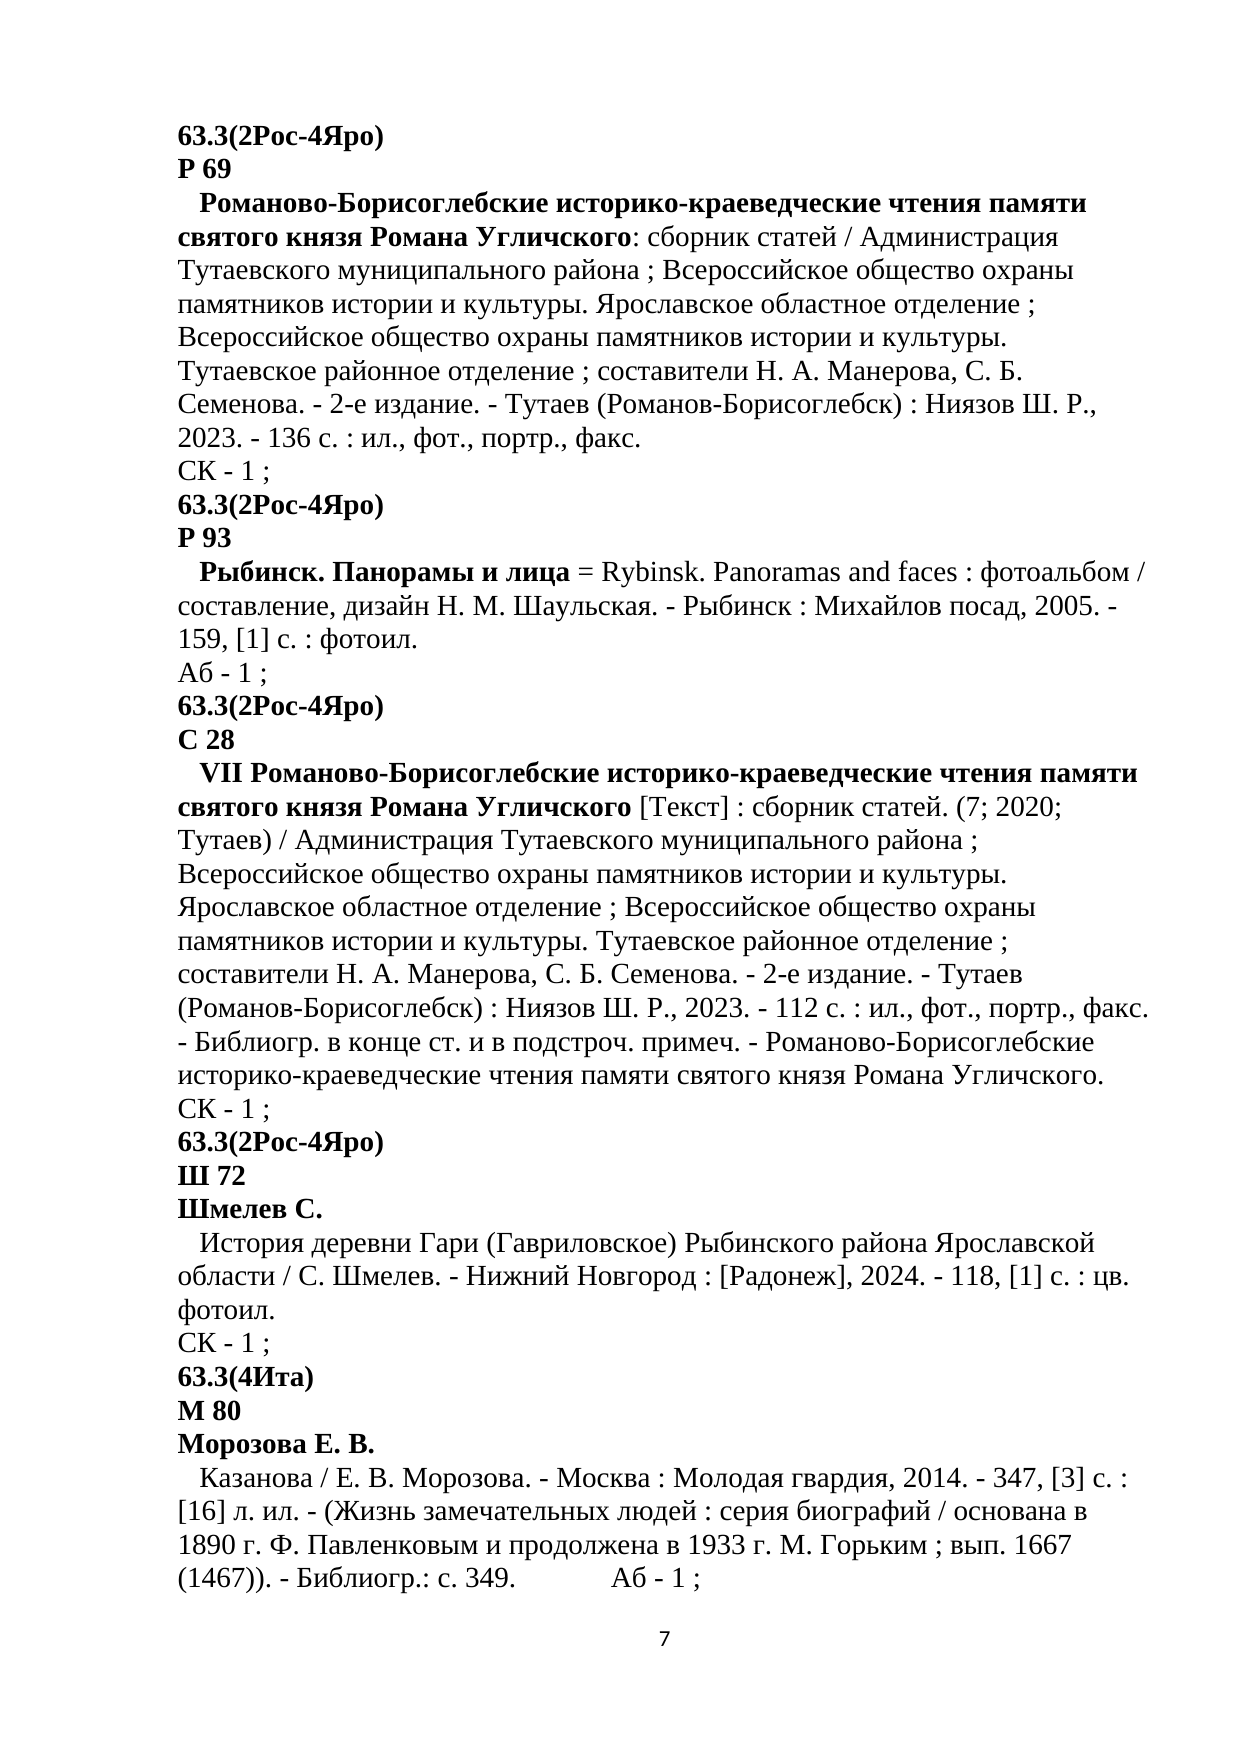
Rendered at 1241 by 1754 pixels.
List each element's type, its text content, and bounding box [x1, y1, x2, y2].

text Аб - 1 ; [177, 655, 1152, 688]
text СК - 1 ; [177, 1326, 1152, 1359]
text 63.3(2Рос-4Яро) Ш 72 Шмелев С. История деревни Гари (Гавриловское) Рыбинского района Ярославской области / С. Шмелев. - Нижний Новгород : [Радонеж], 2024. - 118, [1] с. : цв. фотоил. [177, 1124, 1152, 1326]
text 63.3(2Рос-4Яро) С 28 VII Романово-Борисоглебские историко-краеведческие чтения памяти святого князя Романа Угличского [Текст] : сборник статей. (7; 2020; Тутаев) / Администрация Тутаевского муниципального района ; Всероссийское общество охраны памятников истории и культуры. Ярославское областное отделение ; Всероссийское общество охраны памятников истории и культуры. Тутаевское районное отделение ; составители Н. А. Манерова, С. Б. Семенова. - 2-е издание. - Тутаев (Романов-Борисоглебск) : Ниязов Ш. Р., 2023. - 112 с. : ил., фот., портр., факс. - Библиогр. в конце ст. и в подстроч. примеч. - Романово-Борисоглебские историко-краеведческие чтения памяти святого князя Романа Угличского. [177, 688, 1152, 1091]
text 63.3(4Ита) М 80 Морозова Е. В. Казанова / Е. В. Морозова. - Москва : Молодая гвардия, 2014. - 347, [3] с. : [16] л. ил. - (Жизнь замечательных людей : серия биографий / основана в 1890 г. Ф. Павленковым и продолжена в 1933 г. М. Горьким ; вып. 1667 (1467)). - Библиогр.: с. 349. Аб - 1 ; [177, 1359, 1152, 1594]
text 63.3(2Рос-4Яро) Р 93 Рыбинск. Панорамы и лица = Rybinsk. Panoramas and faces : фотоальбом / составление, дизайн Н. М. Шаульская. - Рыбинск : Михайлов посад, 2005. - 159, [1] с. : фотоил. [177, 487, 1152, 655]
text СК - 1 ; [177, 1091, 1152, 1124]
text СК - 1 ; [177, 453, 1152, 487]
text 63.3(2Рос-4Яро) Р 69 Романово-Борисоглебские историко-краеведческие чтения памяти святого князя Романа Угличского: сборник статей / Администрация Тутаевского муниципального района ; Всероссийское общество охраны памятников истории и культуры. Ярославское областное отделение ; Всероссийское общество охраны памятников истории и культуры. Тутаевское районное отделение ; составители Н. А. Манерова, С. Б. Семенова. - 2-е издание. - Тутаев (Романов-Борисоглебск) : Ниязов Ш. Р., 2023. - 136 с. : ил., фот., портр., факс. [177, 118, 1152, 453]
